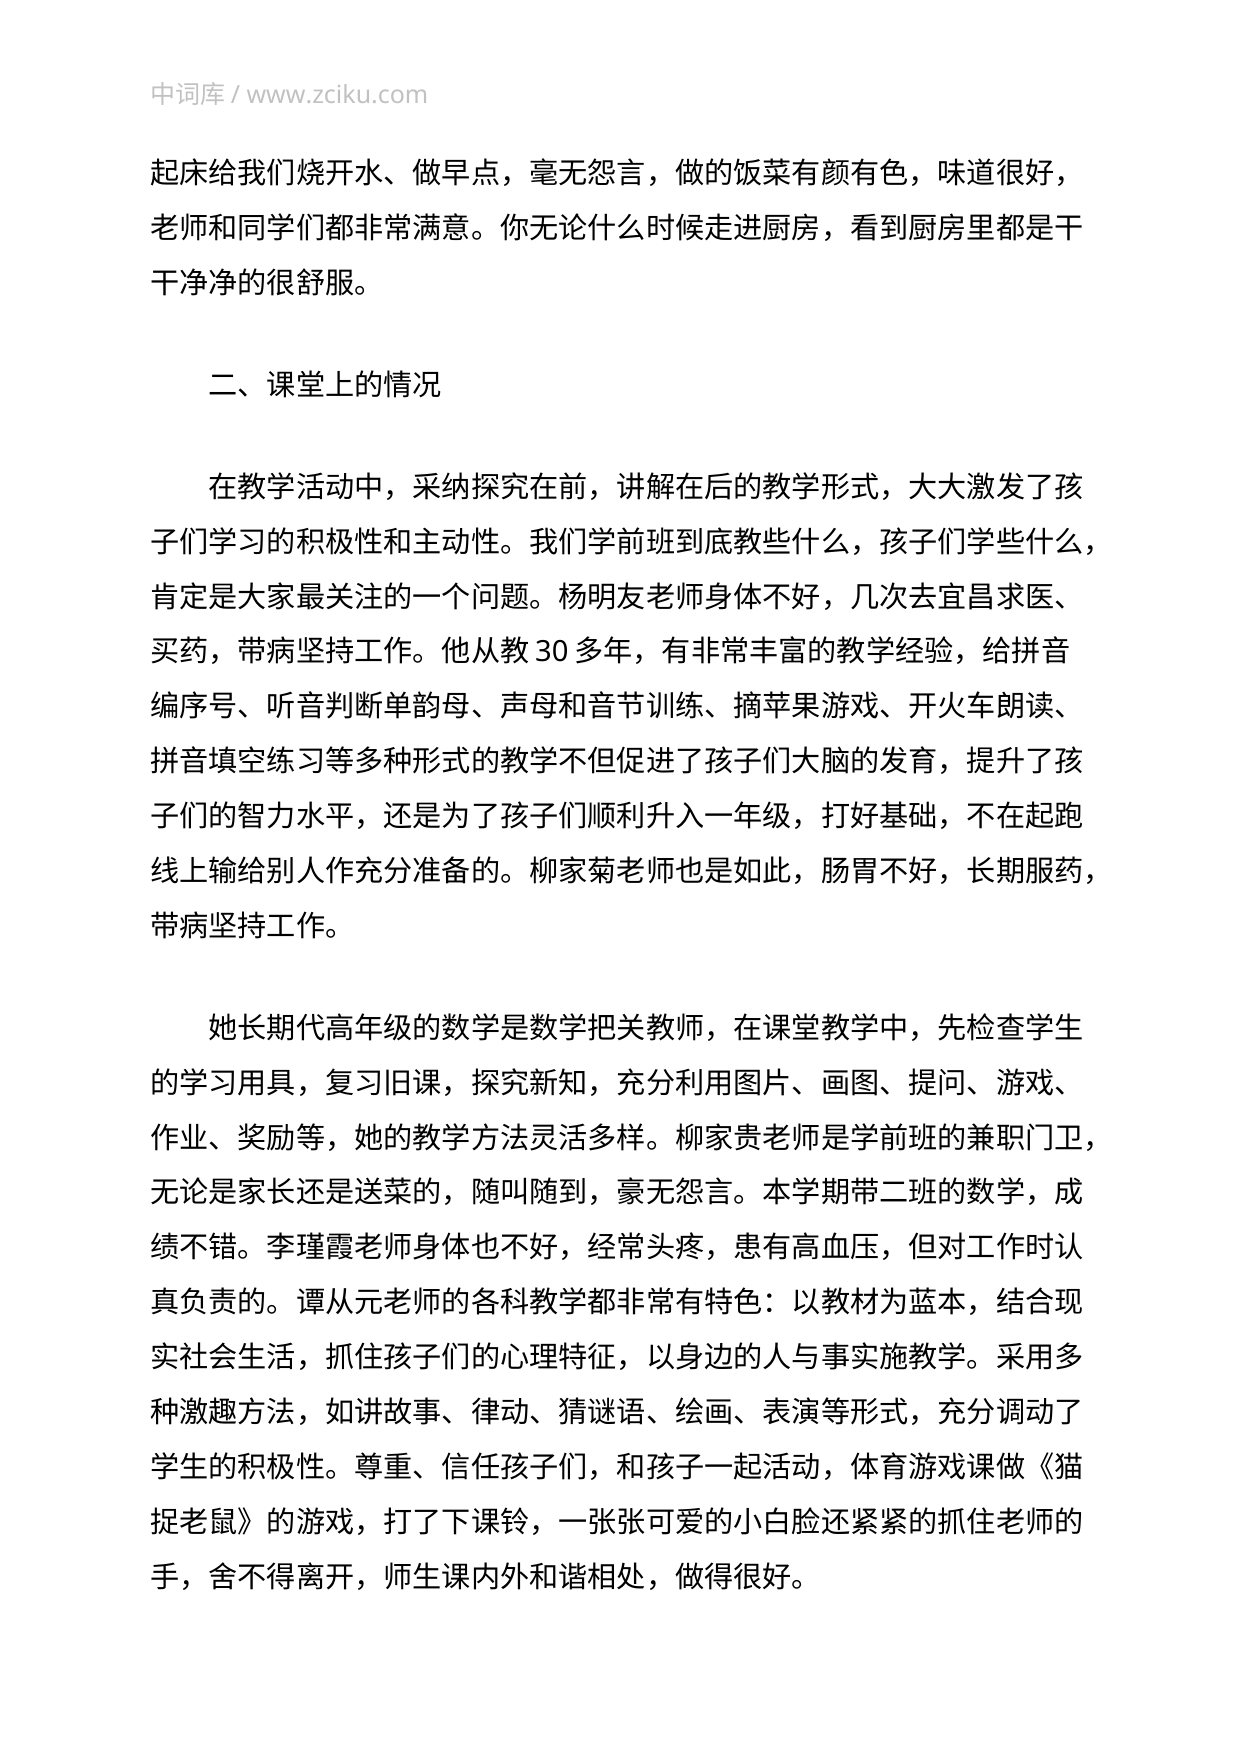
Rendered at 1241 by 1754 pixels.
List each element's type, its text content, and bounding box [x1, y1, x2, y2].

text 她长期代高年级的数学是数学把关教师，在课堂教学中，先检查学生的学习用具，复习旧课，探究新知，充分利用图片、画图、提问、游戏、作业、奖励等，她的教学方法灵活多样。柳家贵老师是学前班的兼职门卫，无论是家长还是送菜的，随叫随到，豪无怨言。本学期带二班的数学，成绩不错。李瑾霞老师身体也不好，经常头疼，患有高血压，但对工作时认真负责的。谭从元老师的各科教学都非常有特色：以教材为蓝本，结合现实社会生活，抓住孩子们的心理特征，以身边的人与事实施教学。采用多种激趣方法，如讲故事、律动、猜谜语、绘画、表演等形式，充分调动了学生的积极性。尊重、信任孩子们，和孩子一起活动，体育游戏课做《猫捉老鼠》的游戏，打了下课铃，一张张可爱的小白脸还紧紧的抓住老师的手，舍不得离开，师生课内外和谐相处，做得很好。 [150, 1004, 1090, 1596]
text 在教学活动中，采纳探究在前，讲解在后的教学形式，大大激发了孩子们学习的积极性和主动性。我们学前班到底教些什么，孩子们学些什么，肯定是大家最关注的一个问题。杨明友老师身体不好，几次去宜昌求医、买药，带病坚持工作。他从教30多年，有非常丰富的教学经验，给拼音编序号、听音判断单韵母、声母和音节训练、摘苹果游戏、开火车朗读、拼音填空练习等多种形式的教学不但促进了孩子们大脑的发育，提升了孩子们的智力水平，还是为了孩子们顺利升入一年级，打好基础，不在起跑线上输给别人作充分准备的。柳家菊老师也是如此，肠胃不好，长期服药，带病坚持工作。 [150, 463, 1090, 945]
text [150, 150, 1090, 302]
text 二、课堂上的情况 [150, 362, 1090, 404]
